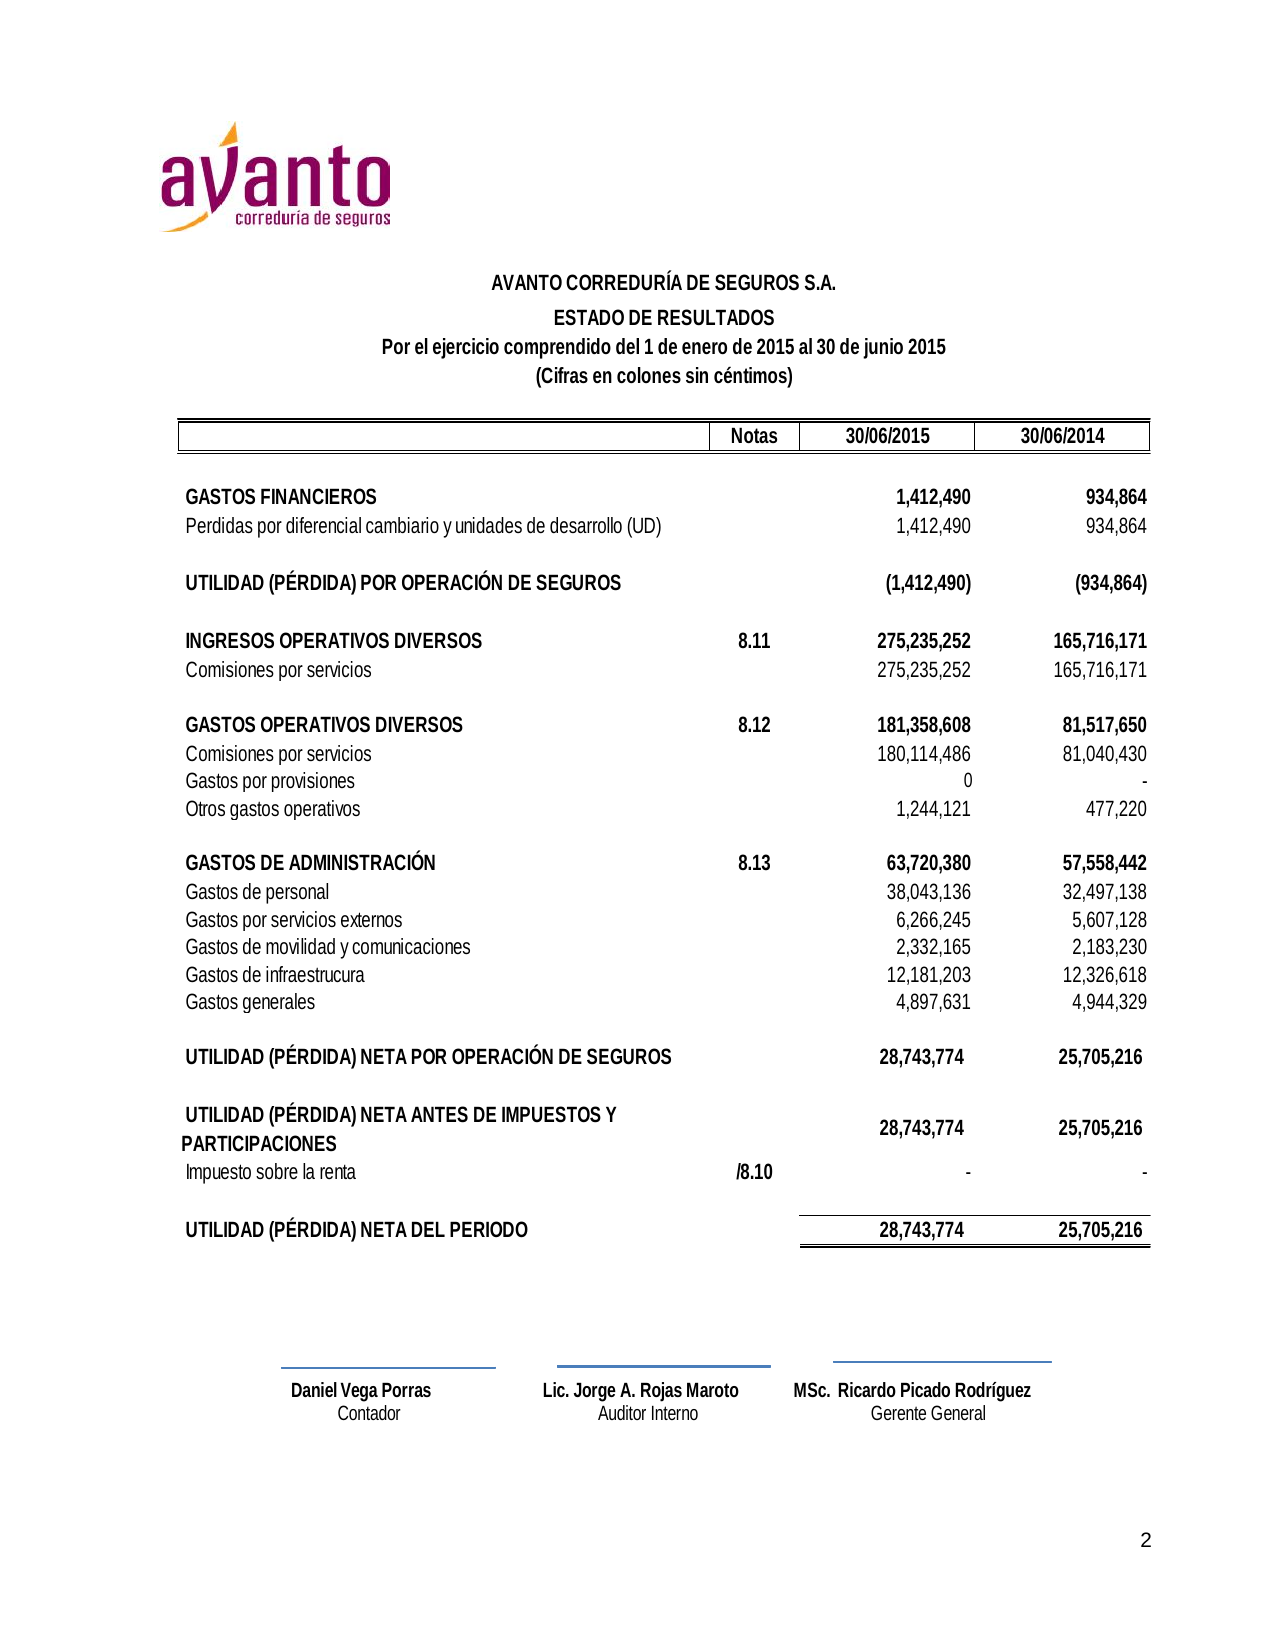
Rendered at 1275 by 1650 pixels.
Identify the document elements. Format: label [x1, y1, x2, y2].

picture [159, 121, 390, 232]
